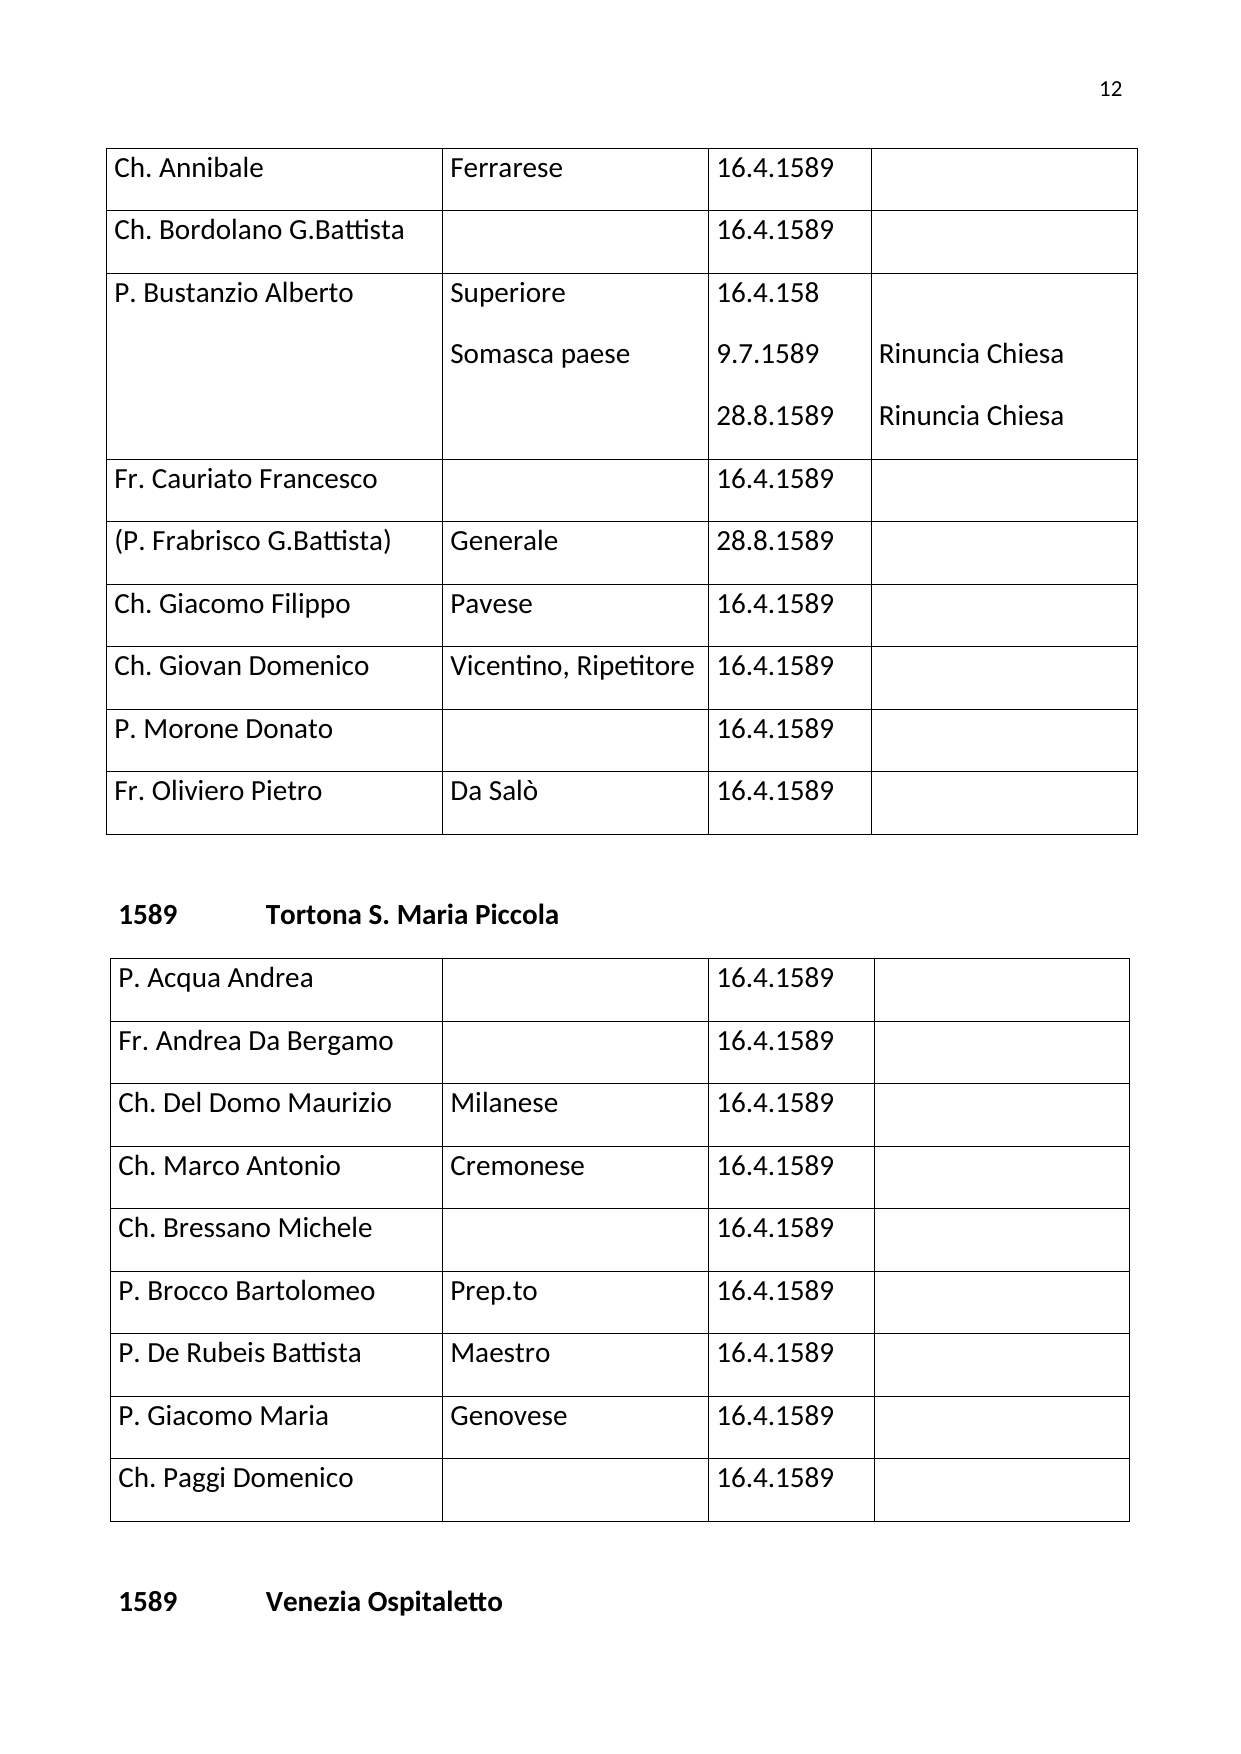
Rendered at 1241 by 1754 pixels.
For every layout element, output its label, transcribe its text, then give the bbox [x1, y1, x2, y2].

table_header [443, 959, 708, 1021]
table_cell 16.4.1589 [709, 1272, 874, 1333]
table_cell 16.4.1589 [709, 1022, 874, 1083]
table_cell [443, 211, 708, 273]
text 1589 Venezia Ospitaletto [118, 1583, 1122, 1619]
table_cell Fr. Cauriato Francesco [107, 460, 442, 521]
table_cell Ch. Bordolano G.Battista [107, 211, 442, 273]
table_cell 16.4.1589 [709, 1147, 874, 1208]
table_cell [875, 1022, 1129, 1083]
table_cell 16.4.1589 [709, 585, 871, 646]
table_cell Generale [443, 522, 708, 584]
table_cell P. Giacomo Maria [111, 1397, 442, 1458]
table_cell 16.4.1589 [709, 1084, 874, 1146]
table_cell Ch. Giovan Domenico [107, 647, 442, 709]
table_cell Da Salò [443, 772, 708, 834]
table_cell [875, 1272, 1129, 1333]
table_cell 16.4.1589 [709, 1397, 874, 1458]
table_cell 16.4.1589 [709, 1459, 874, 1521]
table_cell [872, 647, 1137, 709]
table_header [872, 149, 1137, 210]
table_cell [443, 1209, 708, 1271]
table_cell Ch. Paggi Domenico [111, 1459, 442, 1521]
table_cell [443, 460, 708, 521]
table_cell Rinuncia Chiesa Rinuncia Chiesa [872, 274, 1137, 459]
table_cell [872, 710, 1137, 771]
table_header 16.4.1589 [709, 959, 874, 1021]
table_cell P. Bustanzio Alberto [107, 274, 442, 459]
table_cell [443, 710, 708, 771]
table_cell P. Morone Donato [107, 710, 442, 771]
table_cell Maestro [443, 1334, 708, 1396]
table_header Ferrarese [443, 149, 708, 210]
table_cell Milanese [443, 1084, 708, 1146]
table_header 16.4.1589 [709, 149, 871, 210]
table_cell Fr. Andrea Da Bergamo [111, 1022, 442, 1083]
table_cell [875, 1209, 1129, 1271]
table_cell 28.8.1589 [709, 522, 871, 584]
table_cell Ch. Marco Antonio [111, 1147, 442, 1208]
table_cell [443, 1022, 708, 1083]
table_cell Prep.to [443, 1272, 708, 1333]
table_cell 16.4.1589 [709, 772, 871, 834]
table_cell 16.4.1589 [709, 211, 871, 273]
table_cell Cremonese [443, 1147, 708, 1208]
table_cell [875, 1459, 1129, 1521]
table_cell [443, 1459, 708, 1521]
table_cell [872, 211, 1137, 273]
text 1589 Tortona S. Maria Piccola [118, 896, 1122, 932]
table_cell (P. Frabrisco G.Battista) [107, 522, 442, 584]
table_cell P. Brocco Bartolomeo [111, 1272, 442, 1333]
table_cell [872, 585, 1137, 646]
table_cell [875, 1147, 1129, 1208]
table_cell Fr. Oliviero Pietro [107, 772, 442, 834]
table_cell Vicentino, Ripetitore [443, 647, 708, 709]
table_cell [872, 772, 1137, 834]
table_cell 16.4.158 9.7.1589 28.8.1589 [709, 274, 871, 459]
table_cell [872, 522, 1137, 584]
table_cell 16.4.1589 [709, 1334, 874, 1396]
table_cell Ch. Del Domo Maurizio [111, 1084, 442, 1146]
table_cell Ch. Giacomo Filippo [107, 585, 442, 646]
table_cell Ch. Bressano Michele [111, 1209, 442, 1271]
table_cell 16.4.1589 [709, 460, 871, 521]
table_cell 16.4.1589 [709, 1209, 874, 1271]
table_cell Superiore Somasca paese [443, 274, 708, 459]
table_cell Genovese [443, 1397, 708, 1458]
table_cell [875, 1397, 1129, 1458]
table_cell [875, 1334, 1129, 1396]
table_header Ch. Annibale [107, 149, 442, 210]
table_cell Pavese [443, 585, 708, 646]
table_cell P. De Rubeis Battista [111, 1334, 442, 1396]
table_cell [872, 460, 1137, 521]
table_header P. Acqua Andrea [111, 959, 442, 1021]
table_cell [875, 1084, 1129, 1146]
table_cell 16.4.1589 [709, 710, 871, 771]
table_header [875, 959, 1129, 1021]
table_cell 16.4.1589 [709, 647, 871, 709]
